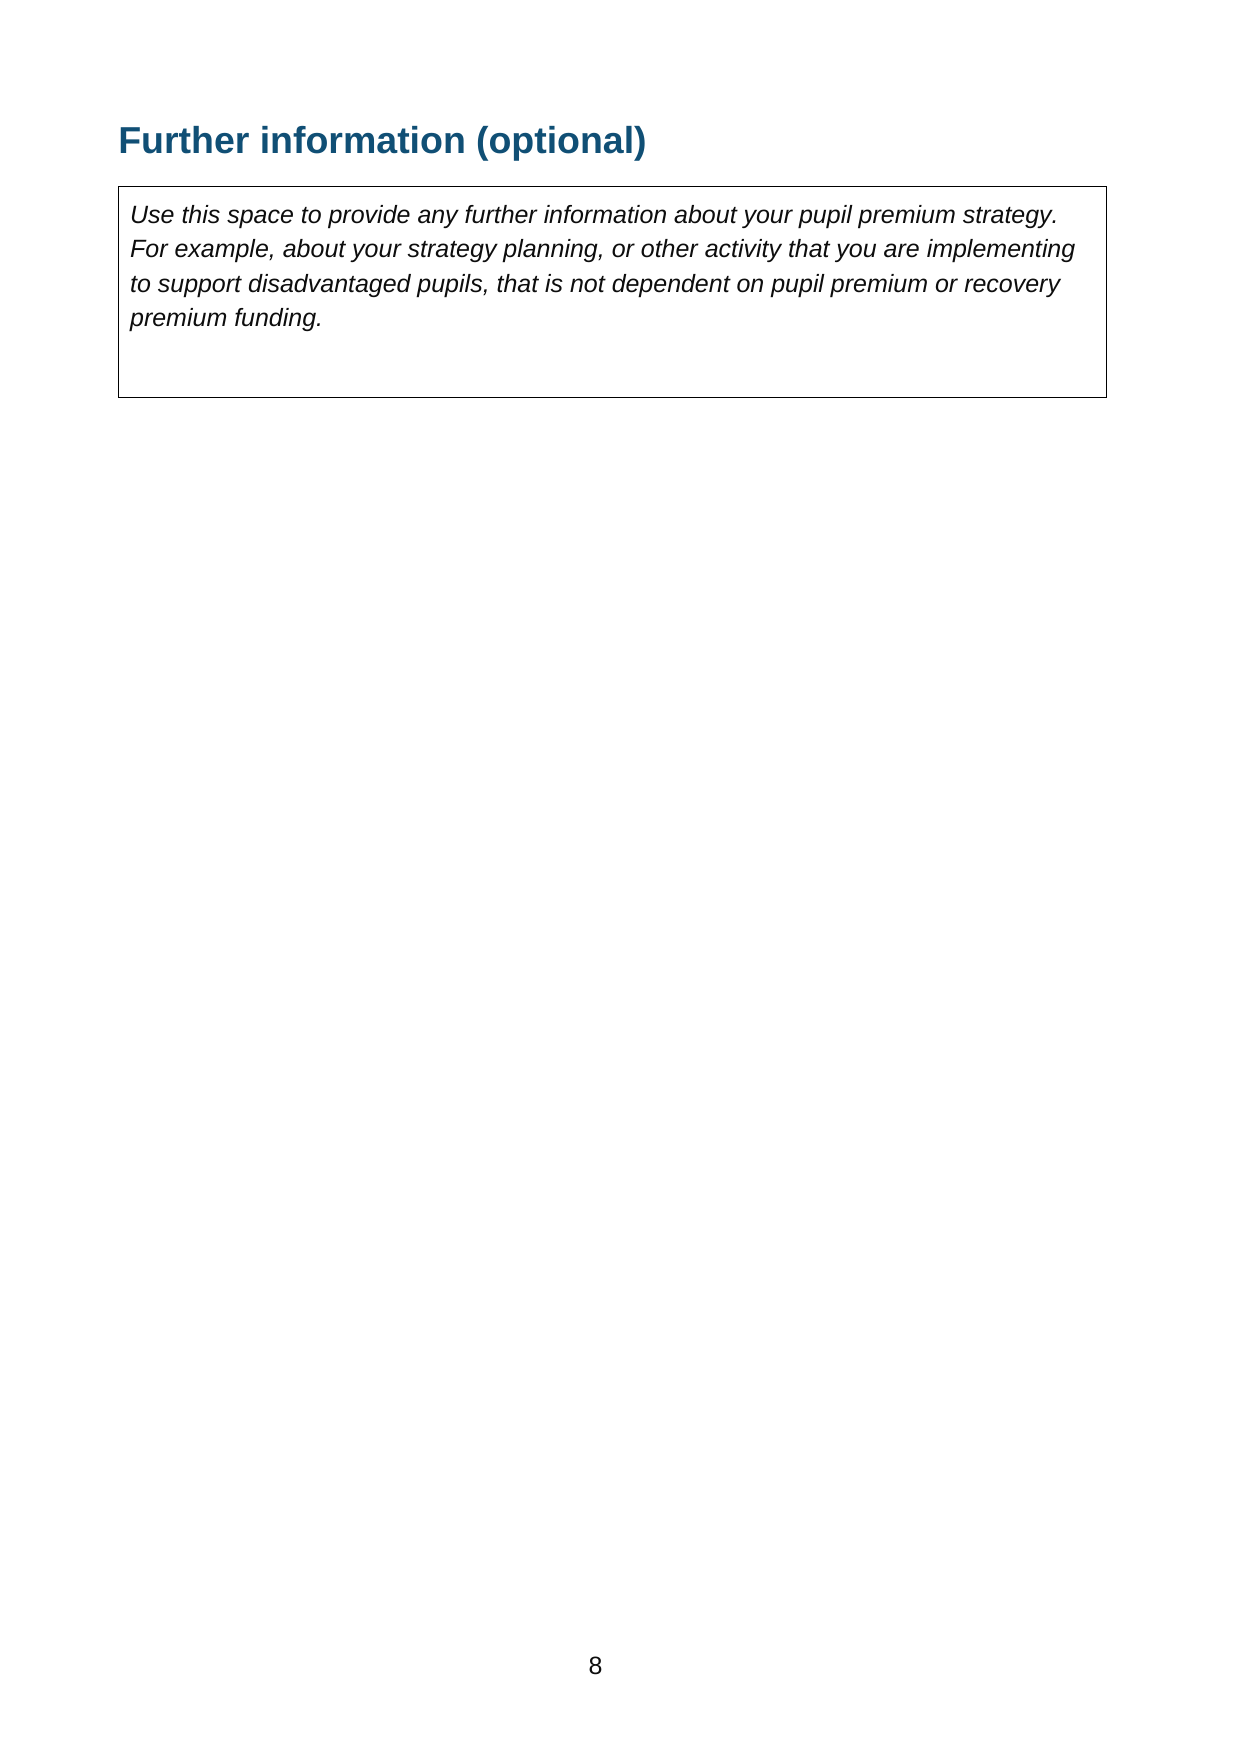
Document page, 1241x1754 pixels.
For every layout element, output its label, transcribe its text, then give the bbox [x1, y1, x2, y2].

table_header Use this space to provide any further information about your pupil premium strategy. For example, about your strategy planning, or other activity that you are implementing to support disadvantaged pupils, that is not dependent on pupil premium or recovery premium funding. [119, 187, 1106, 397]
subtitle Further information (optional) [118, 118, 1107, 161]
